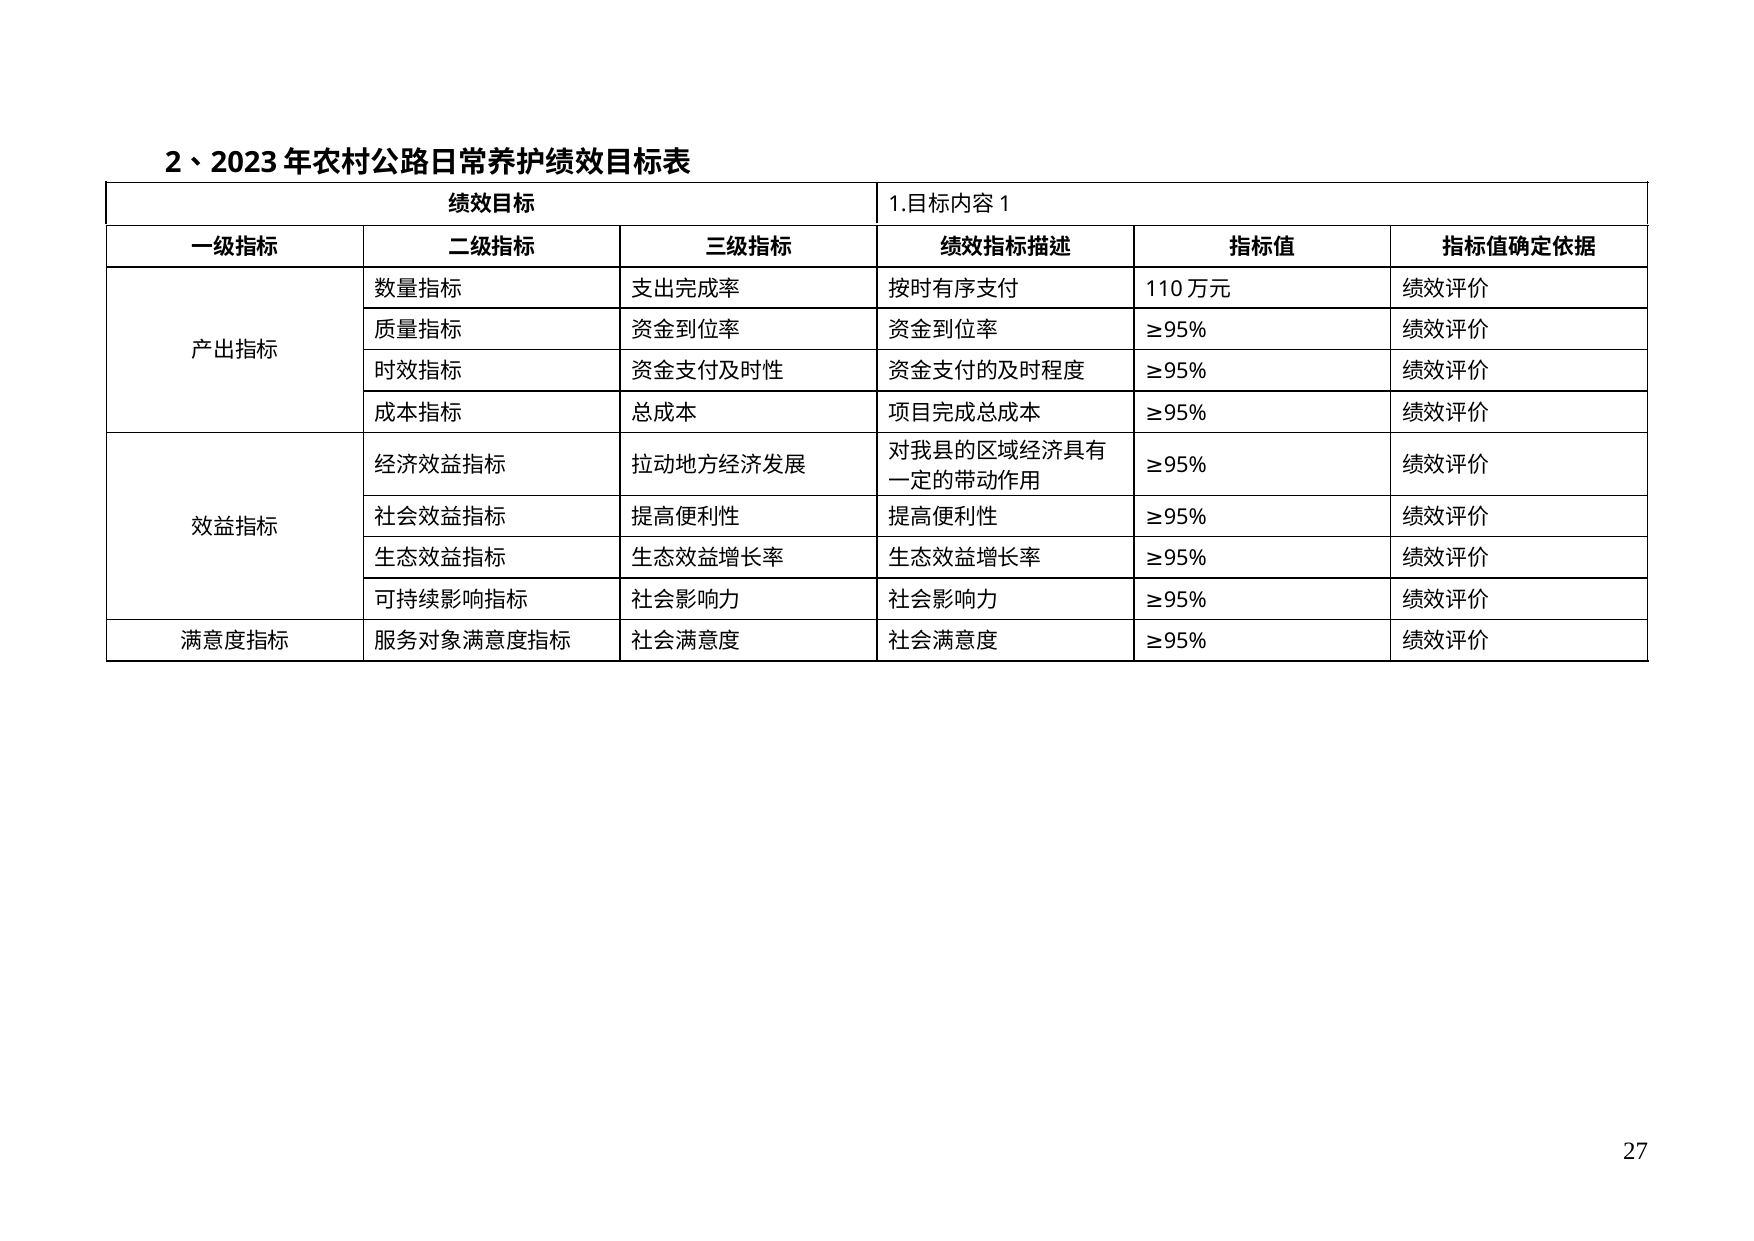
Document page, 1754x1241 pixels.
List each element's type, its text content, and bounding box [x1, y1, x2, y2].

table_cell 社会影响力 [878, 579, 1133, 618]
table_cell 对我县的区域经济具有一定的带动作用 [878, 433, 1133, 494]
table_cell 社会效益指标 [364, 496, 619, 536]
table_cell 资金支付及时性 [621, 350, 876, 390]
table_cell 提高便利性 [621, 496, 876, 536]
table_cell ≥95% [1135, 433, 1390, 494]
table_header 一级指标 [107, 226, 363, 266]
table_cell 绩效评价 [1391, 620, 1647, 660]
table_header 绩效指标描述 [878, 226, 1133, 266]
table_cell 绩效评价 [1391, 433, 1647, 494]
table_cell 支出完成率 [621, 268, 876, 307]
table_cell 生态效益增长率 [621, 537, 876, 577]
table_cell ≥95% [1135, 392, 1390, 431]
table_cell 社会影响力 [621, 579, 876, 618]
table_cell 绩效评价 [1391, 496, 1647, 536]
table_cell 资金到位率 [878, 309, 1133, 349]
table_header 二级指标 [364, 226, 619, 266]
table_cell 绩效评价 [1391, 268, 1647, 307]
table_cell 110万元 [1135, 268, 1390, 307]
table_cell 成本指标 [364, 392, 619, 431]
table_cell 绩效评价 [1391, 537, 1647, 577]
table_cell 数量指标 [364, 268, 619, 307]
table_header 1.目标内容1 [878, 183, 1647, 223]
table_cell 生态效益增长率 [878, 537, 1133, 577]
table_cell 绩效评价 [1391, 309, 1647, 349]
table_cell ≥95% [1135, 496, 1390, 536]
table_cell 满意度指标 [107, 620, 363, 660]
table_cell 按时有序支付 [878, 268, 1133, 307]
table_cell ≥95% [1135, 309, 1390, 349]
table_cell 绩效评价 [1391, 350, 1647, 390]
table_cell 效益指标 [107, 433, 363, 618]
text 2、2023年农村公路日常养护绩效目标表 [106, 142, 1648, 181]
table_cell 总成本 [621, 392, 876, 431]
table_cell 社会满意度 [878, 620, 1133, 660]
table_cell 绩效评价 [1391, 579, 1647, 618]
table_cell 绩效评价 [1391, 392, 1647, 431]
table_header 指标值确定依据 [1391, 226, 1647, 266]
table_cell ≥95% [1135, 620, 1390, 660]
table_header 三级指标 [621, 226, 876, 266]
table_cell ≥95% [1135, 579, 1390, 618]
table_header 指标值 [1135, 226, 1390, 266]
table_cell 时效指标 [364, 350, 619, 390]
table_cell 服务对象满意度指标 [364, 620, 619, 660]
table_cell 拉动地方经济发展 [621, 433, 876, 494]
table_cell 经济效益指标 [364, 433, 619, 494]
table_cell 可持续影响指标 [364, 579, 619, 618]
table_header 绩效目标 [107, 183, 876, 223]
table_cell 产出指标 [107, 268, 363, 431]
table_cell 资金支付的及时程度 [878, 350, 1133, 390]
table_cell 提高便利性 [878, 496, 1133, 536]
table_cell 质量指标 [364, 309, 619, 349]
table_cell 资金到位率 [621, 309, 876, 349]
table_cell 生态效益指标 [364, 537, 619, 577]
table_cell ≥95% [1135, 537, 1390, 577]
table_cell ≥95% [1135, 350, 1390, 390]
table_cell 社会满意度 [621, 620, 876, 660]
table_cell 项目完成总成本 [878, 392, 1133, 431]
